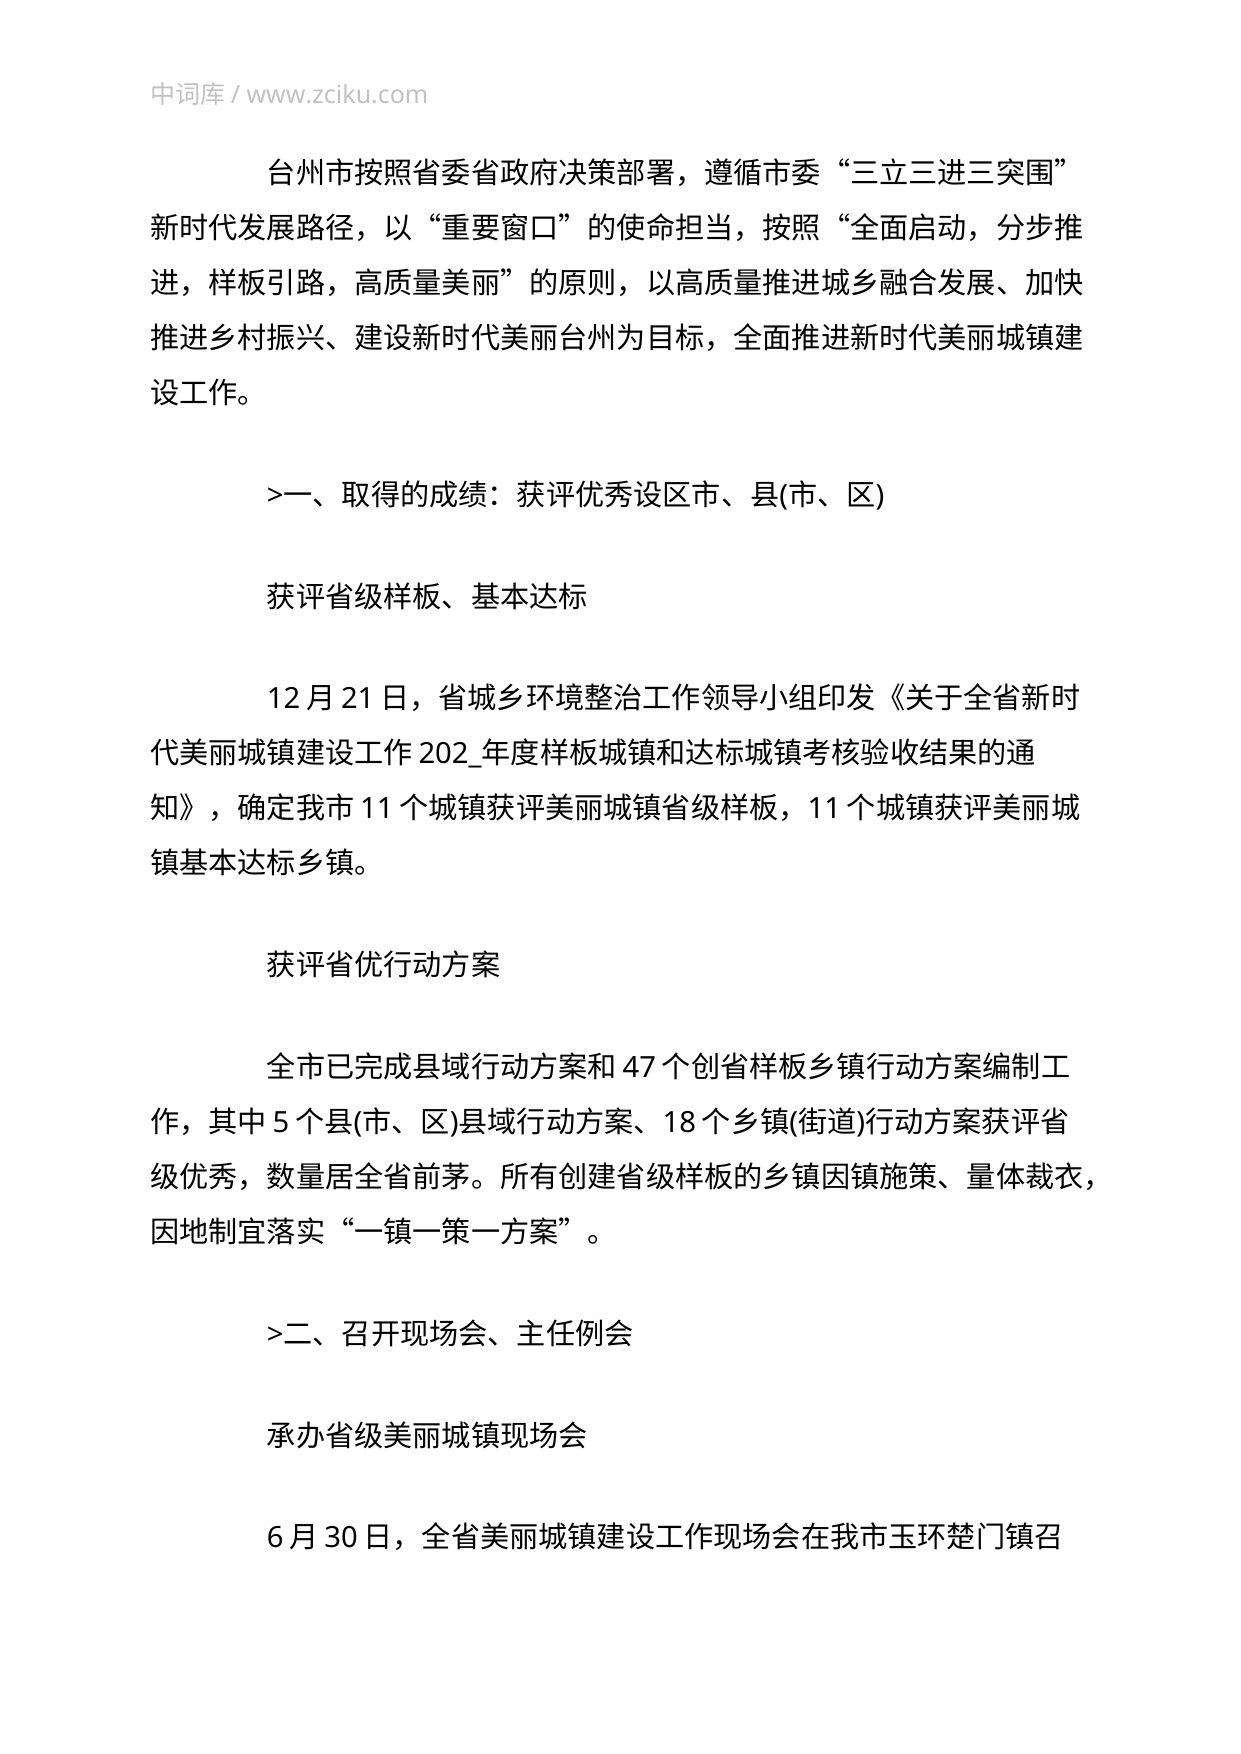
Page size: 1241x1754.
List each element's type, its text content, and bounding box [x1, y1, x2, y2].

text 台州市按照省委省政府决策部署，遵循市委“三立三进三突围”新时代发展路径，以“重要窗口”的使命担当，按照“全面启动，分步推进，样板引路，高质量美丽”的原则，以高质量推进城乡融合发展、加快推进乡村振兴、建设新时代美丽台州为目标，全面推进新时代美丽城镇建设工作。 [150, 150, 1090, 412]
text 承办省级美丽城镇现场会 [150, 1412, 1090, 1454]
text 获评省级样板、基本达标 [150, 573, 1090, 616]
text >一、取得的成绩：获评优秀设区市、县(市、区) [150, 471, 1090, 514]
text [150, 1514, 1090, 1556]
text 获评省优行动方案 [150, 942, 1090, 984]
text 全市已完成县域行动方案和47个创省样板乡镇行动方案编制工作，其中5个县(市、区)县域行动方案、18个乡镇(街道)行动方案获评省级优秀，数量居全省前茅。所有创建省级样板的乡镇因镇施策、量体裁衣，因地制宜落实“一镇一策一方案”。 [150, 1044, 1090, 1251]
text 12月21日，省城乡环境整治工作领导小组印发《关于全省新时代美丽城镇建设工作202_年度样板城镇和达标城镇考核验收结果的通知》，确定我市11个城镇获评美丽城镇省级样板，11个城镇获评美丽城镇基本达标乡镇。 [150, 675, 1090, 882]
text >二、召开现场会、主任例会 [150, 1310, 1090, 1353]
